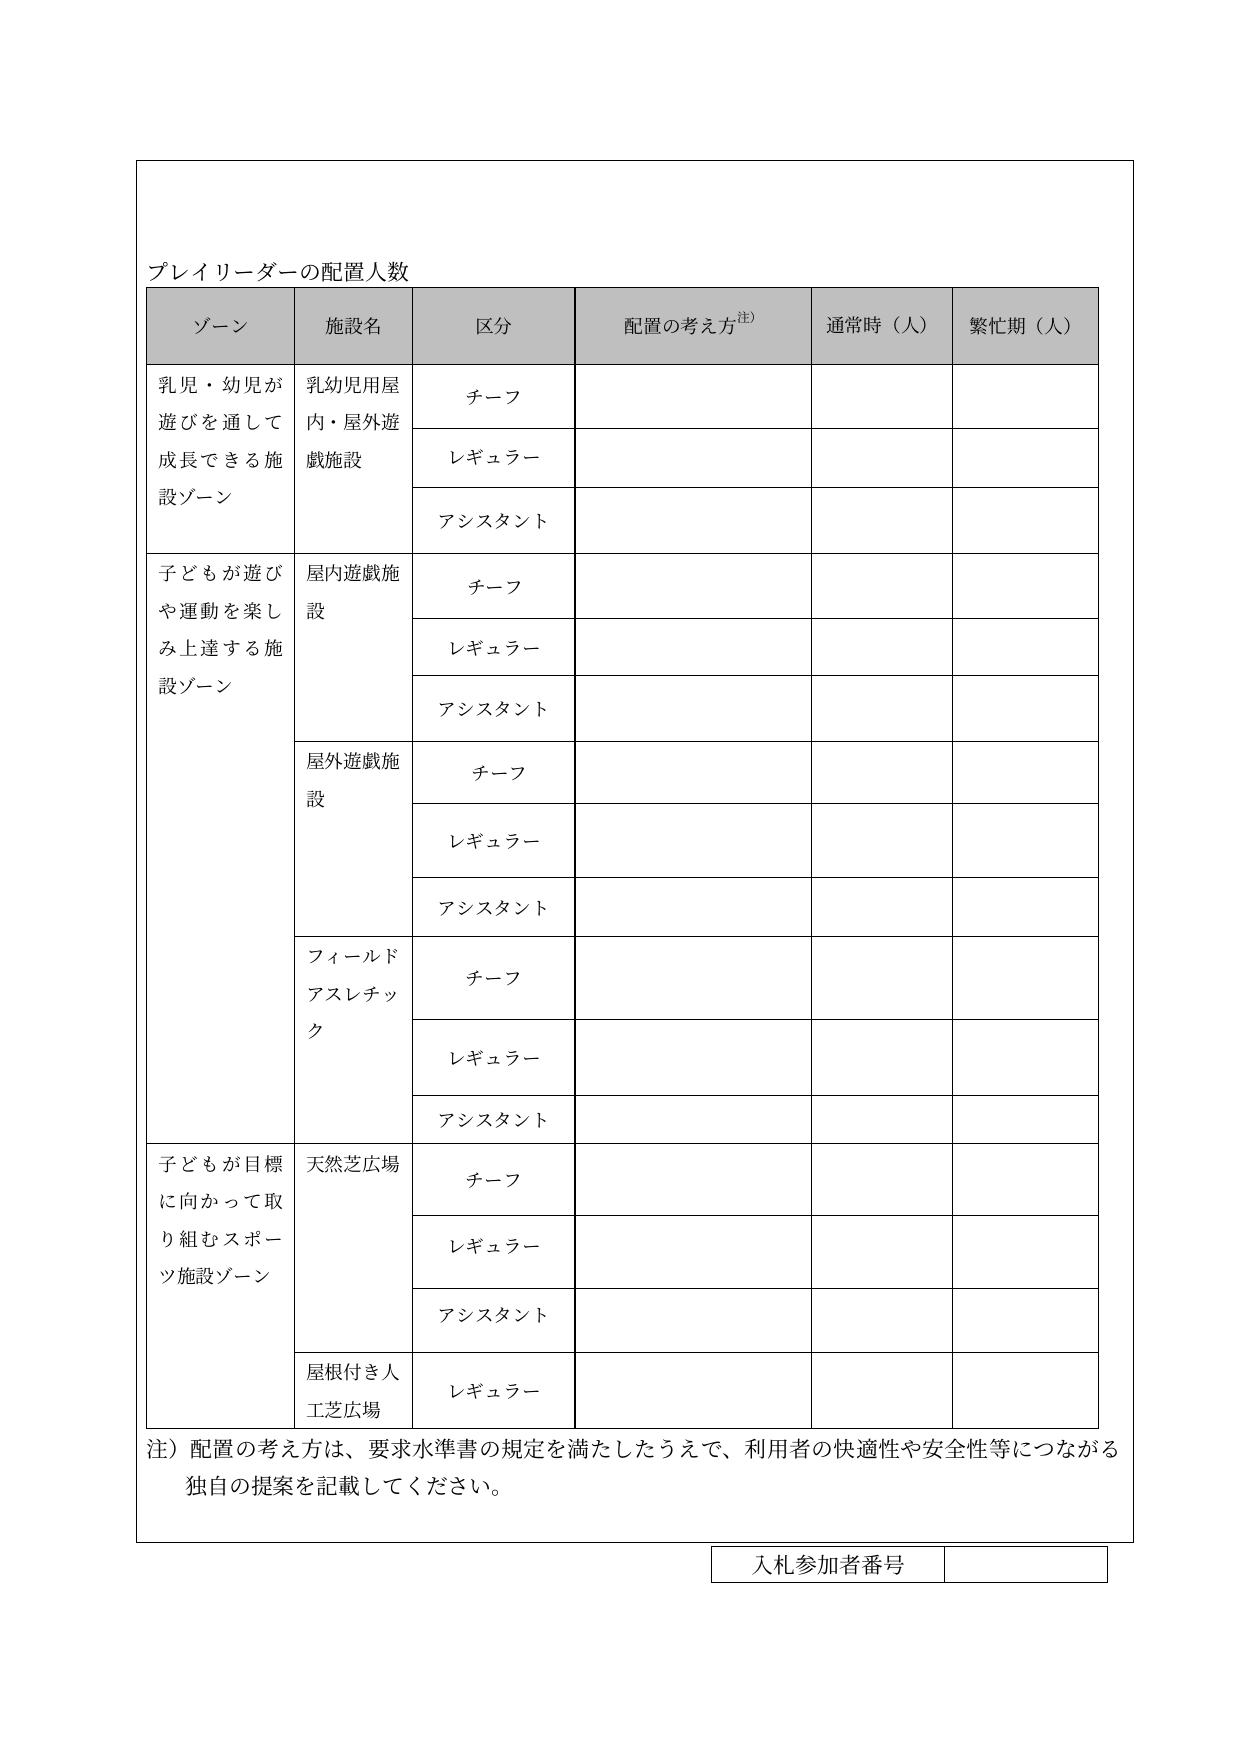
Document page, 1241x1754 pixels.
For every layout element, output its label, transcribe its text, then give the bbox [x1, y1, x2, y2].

table_header 入札参加者番号 [712, 1547, 944, 1582]
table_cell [137, 161, 1133, 1542]
table_header [945, 1547, 1107, 1582]
